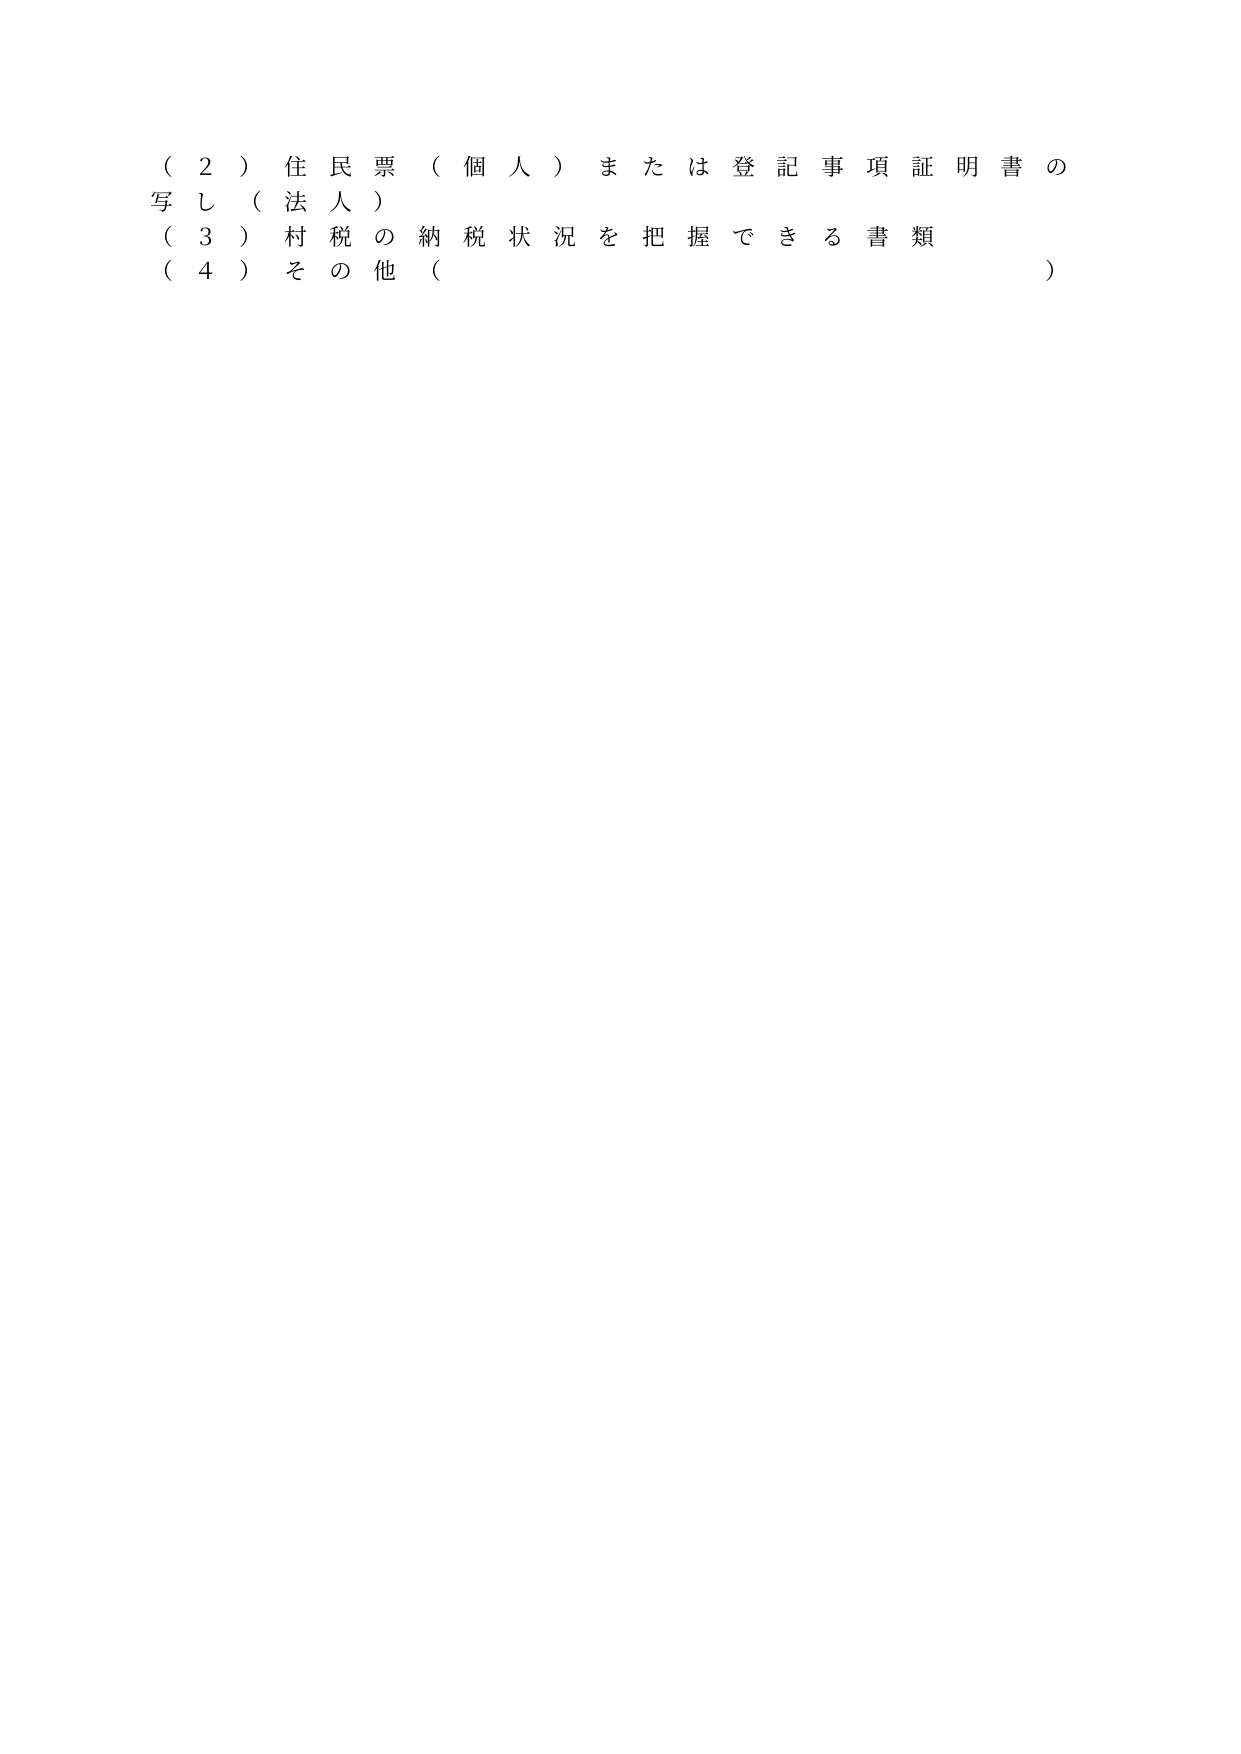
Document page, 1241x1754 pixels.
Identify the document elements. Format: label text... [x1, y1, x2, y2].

text （３）村税の納税状況を把握できる書類 [150, 218, 1090, 253]
text （２）住民票（個人）または登記事項証明書の写し（法人） [150, 148, 1090, 218]
text （４）その他（ ） [150, 253, 1090, 287]
